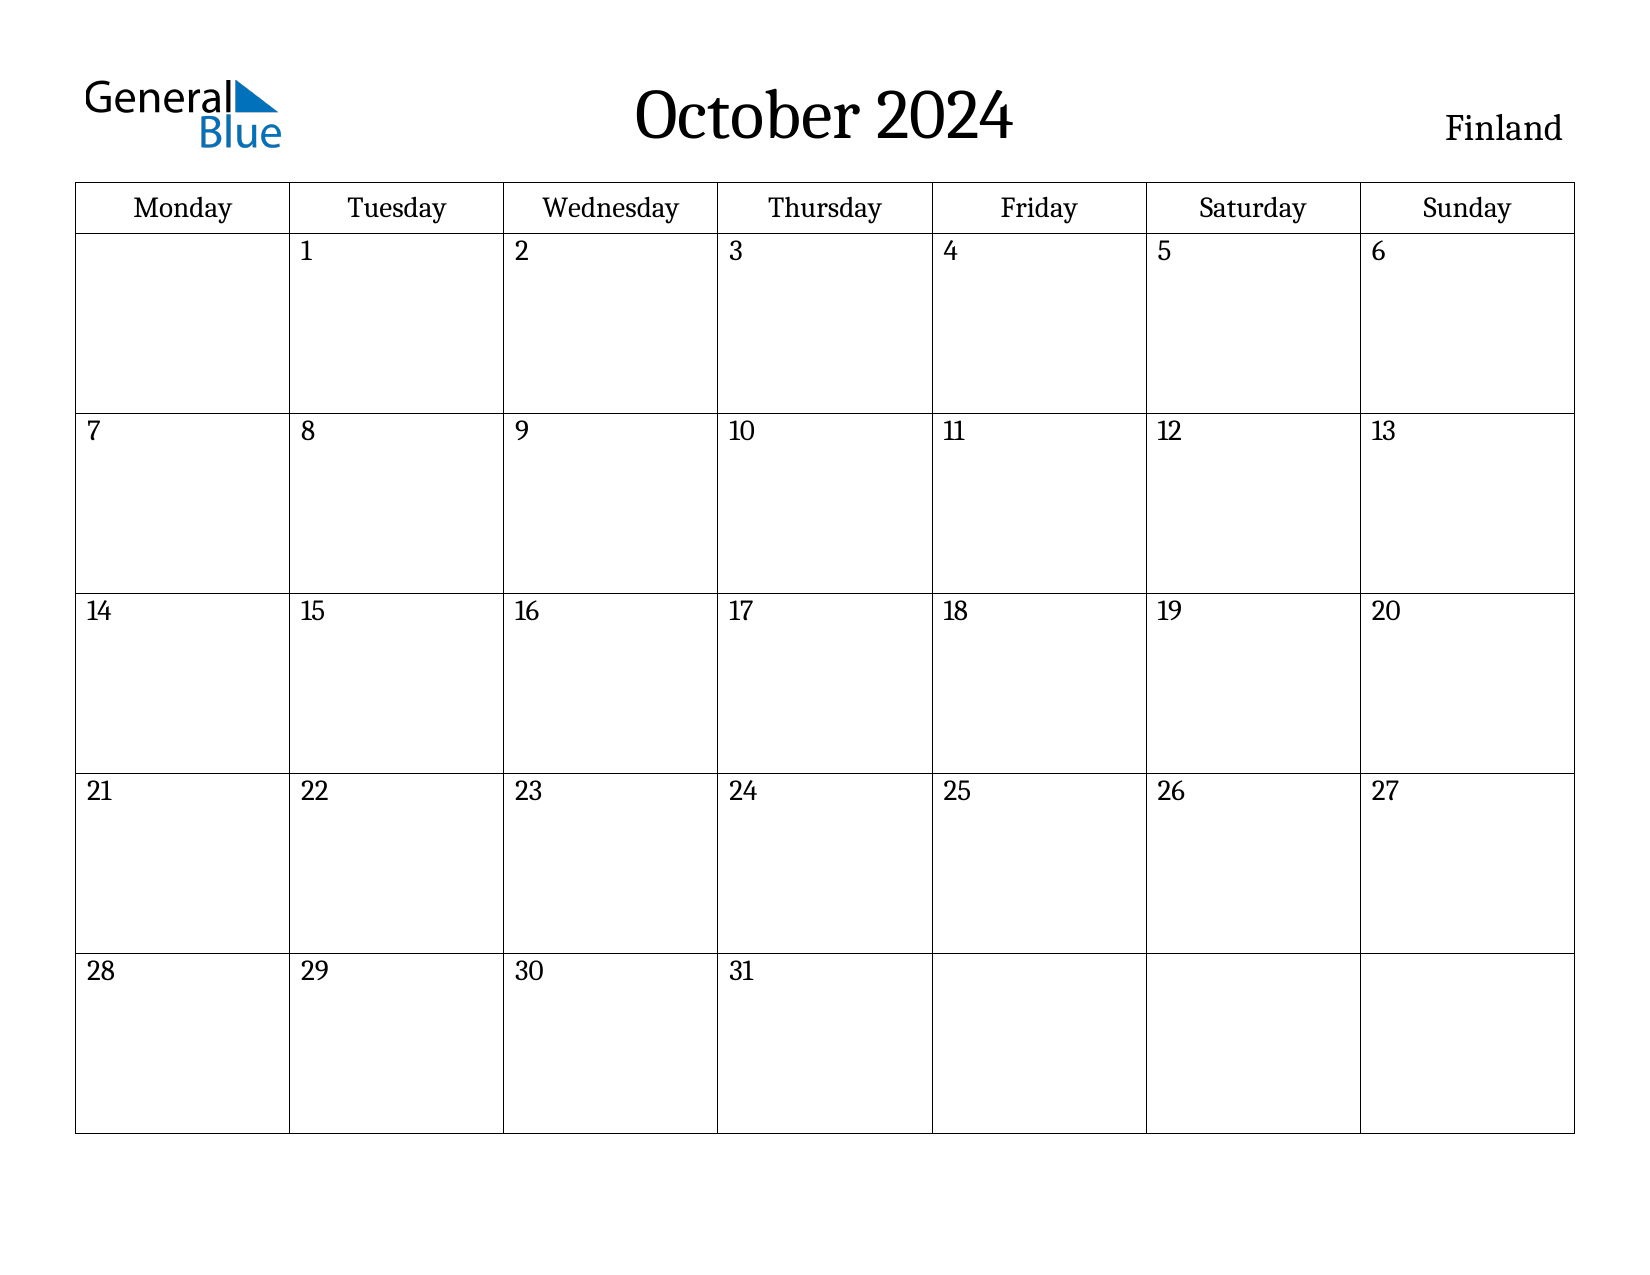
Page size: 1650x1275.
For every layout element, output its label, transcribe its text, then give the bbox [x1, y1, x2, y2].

table_cell 6 [1361, 234, 1574, 267]
table_cell [76, 808, 289, 953]
table_header [76, 75, 503, 182]
table_cell [1147, 988, 1360, 1133]
table_cell 23 [504, 774, 717, 807]
table_cell 5 [1147, 234, 1360, 267]
table_cell [290, 988, 503, 1133]
table_cell [718, 808, 932, 953]
table_cell Thursday [718, 183, 932, 233]
picture [86, 80, 281, 148]
table_cell Friday [933, 183, 1146, 233]
table_header Finland [1146, 75, 1574, 182]
table_cell [504, 988, 717, 1133]
table_cell [933, 267, 1146, 413]
table_cell 14 [76, 594, 289, 627]
table_cell 19 [1147, 594, 1360, 627]
table_cell 2 [504, 234, 717, 267]
table_cell 12 [1147, 414, 1360, 447]
table_cell Sunday [1361, 183, 1574, 233]
table_cell [718, 267, 932, 413]
table_cell [718, 448, 932, 593]
table_cell 17 [718, 594, 932, 627]
table_cell [76, 267, 289, 413]
table_cell 15 [290, 594, 503, 627]
table_cell Tuesday [290, 183, 503, 233]
table_cell [1147, 954, 1360, 987]
table_cell 16 [504, 594, 717, 627]
table_cell 7 [76, 414, 289, 447]
table_cell 22 [290, 774, 503, 807]
table_cell [1147, 627, 1360, 773]
table_cell Monday [76, 183, 289, 233]
table_cell [76, 448, 289, 593]
table_cell [933, 988, 1146, 1133]
table_cell Wednesday [504, 183, 717, 233]
table_cell [1361, 267, 1574, 413]
table_cell 1 [290, 234, 503, 267]
table_cell 29 [290, 954, 503, 987]
table_cell [290, 808, 503, 953]
table_cell 4 [933, 234, 1146, 267]
table_cell [1147, 448, 1360, 593]
table_cell [1361, 448, 1574, 593]
table_cell 18 [933, 594, 1146, 627]
table_cell [933, 627, 1146, 773]
table_cell 31 [718, 954, 932, 987]
table_cell [76, 234, 289, 267]
table_cell 8 [290, 414, 503, 447]
table_cell 21 [76, 774, 289, 807]
table_cell 9 [504, 414, 717, 447]
table_cell [718, 627, 932, 773]
table_cell 26 [1147, 774, 1360, 807]
table_cell [1361, 627, 1574, 773]
table_cell 25 [933, 774, 1146, 807]
table_cell [504, 808, 717, 953]
table_cell 30 [504, 954, 717, 987]
table_cell 3 [718, 234, 932, 267]
table_cell [76, 627, 289, 773]
table_cell [504, 267, 717, 413]
table_cell [1147, 267, 1360, 413]
table_cell 13 [1361, 414, 1574, 447]
table_cell [290, 448, 503, 593]
table_cell [504, 627, 717, 773]
table_cell 10 [718, 414, 932, 447]
table_cell 11 [933, 414, 1146, 447]
table_cell 28 [76, 954, 289, 987]
table_cell [76, 988, 289, 1133]
table_cell [1361, 808, 1574, 953]
table_cell Saturday [1147, 183, 1360, 233]
table_cell [290, 627, 503, 773]
table_header October 2024 [504, 75, 1146, 182]
table_cell [1147, 808, 1360, 953]
table_cell 20 [1361, 594, 1574, 627]
table_cell [504, 448, 717, 593]
table_cell [718, 988, 932, 1133]
table_cell [1361, 954, 1574, 987]
table_cell 27 [1361, 774, 1574, 807]
table_cell [933, 448, 1146, 593]
table_cell [290, 267, 503, 413]
table_cell [1361, 988, 1574, 1133]
table_cell 24 [718, 774, 932, 807]
table_cell [933, 954, 1146, 987]
table_cell [933, 808, 1146, 953]
